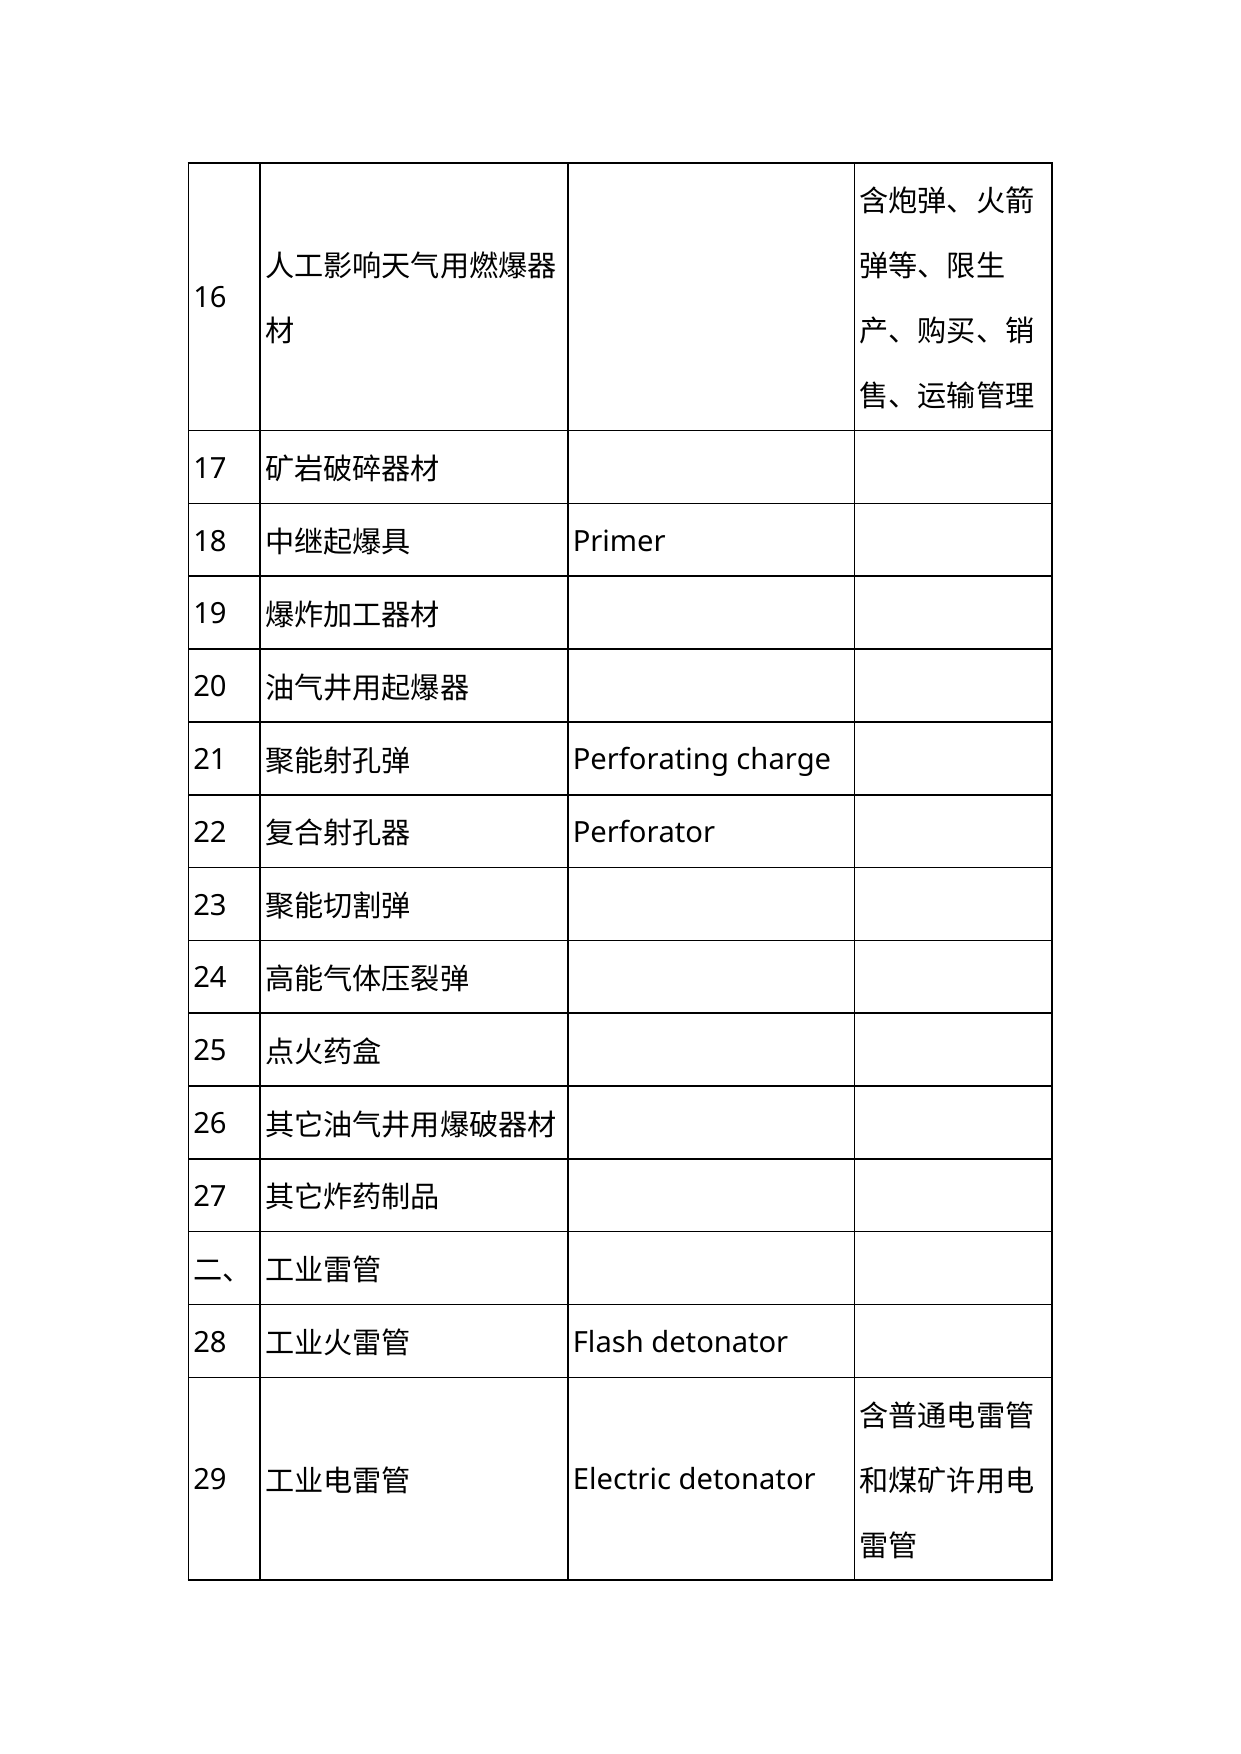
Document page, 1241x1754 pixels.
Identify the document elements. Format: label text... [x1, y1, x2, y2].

table_cell 25 [189, 1014, 259, 1085]
table_cell 20 [189, 650, 259, 721]
table_cell 高能气体压裂弹 [261, 941, 567, 1012]
table_cell [569, 941, 854, 1012]
table_cell 工业火雷管 [261, 1305, 567, 1376]
table_cell Primer [569, 504, 854, 575]
table_cell [855, 723, 1051, 794]
table_cell [855, 796, 1051, 867]
table_cell 21 [189, 723, 259, 794]
table_cell Electric detonator [569, 1378, 854, 1579]
table_cell 复合射孔器 [261, 796, 567, 867]
table_cell [855, 1232, 1051, 1303]
table_cell [855, 650, 1051, 721]
table_cell 27 [189, 1160, 259, 1231]
table_cell [855, 1305, 1051, 1376]
table_cell 含炮弹、火箭弹等、限生产、购买、销售、运输管理 [855, 164, 1051, 430]
table_cell [569, 1014, 854, 1085]
table_cell 聚能切割弹 [261, 868, 567, 939]
table_cell [569, 868, 854, 939]
table_cell [569, 164, 854, 430]
table_cell 18 [189, 504, 259, 575]
table_cell 人工影响天气用燃爆器材 [261, 164, 567, 430]
table_cell Perforator [569, 796, 854, 867]
table_cell 28 [189, 1305, 259, 1376]
table_cell [569, 1232, 854, 1303]
table_cell 其它炸药制品 [261, 1160, 567, 1231]
table_cell 17 [189, 431, 259, 503]
table_cell 油气井用起爆器 [261, 650, 567, 721]
table_cell 22 [189, 796, 259, 867]
table_cell [855, 1087, 1051, 1158]
table_cell [569, 1087, 854, 1158]
table_cell [855, 941, 1051, 1012]
table_cell 点火药盒 [261, 1014, 567, 1085]
table_cell [569, 1160, 854, 1231]
table_cell 23 [189, 868, 259, 939]
table_cell [569, 577, 854, 648]
table_cell 24 [189, 941, 259, 1012]
table_cell 含普通电雷管和煤矿许用电雷管 [855, 1378, 1051, 1579]
table_cell 二、 [189, 1232, 259, 1303]
table_cell [855, 577, 1051, 648]
table_cell [855, 504, 1051, 575]
table_cell 工业雷管 [261, 1232, 567, 1303]
table_cell Perforating charge [569, 723, 854, 794]
table_cell 聚能射孔弹 [261, 723, 567, 794]
table_cell [855, 1014, 1051, 1085]
table_cell [855, 431, 1051, 503]
table_cell 爆炸加工器材 [261, 577, 567, 648]
table_cell [569, 431, 854, 503]
table_cell 中继起爆具 [261, 504, 567, 575]
table_cell [855, 1160, 1051, 1231]
table_cell 16 [189, 164, 259, 430]
table_cell 19 [189, 577, 259, 648]
table_cell 矿岩破碎器材 [261, 431, 567, 503]
table_cell 其它油气井用爆破器材 [261, 1087, 567, 1158]
table_cell [569, 650, 854, 721]
table_cell Flash detonator [569, 1305, 854, 1376]
table_cell 26 [189, 1087, 259, 1158]
table_cell [855, 868, 1051, 939]
table_cell 工业电雷管 [261, 1378, 567, 1579]
table_cell 29 [189, 1378, 259, 1579]
